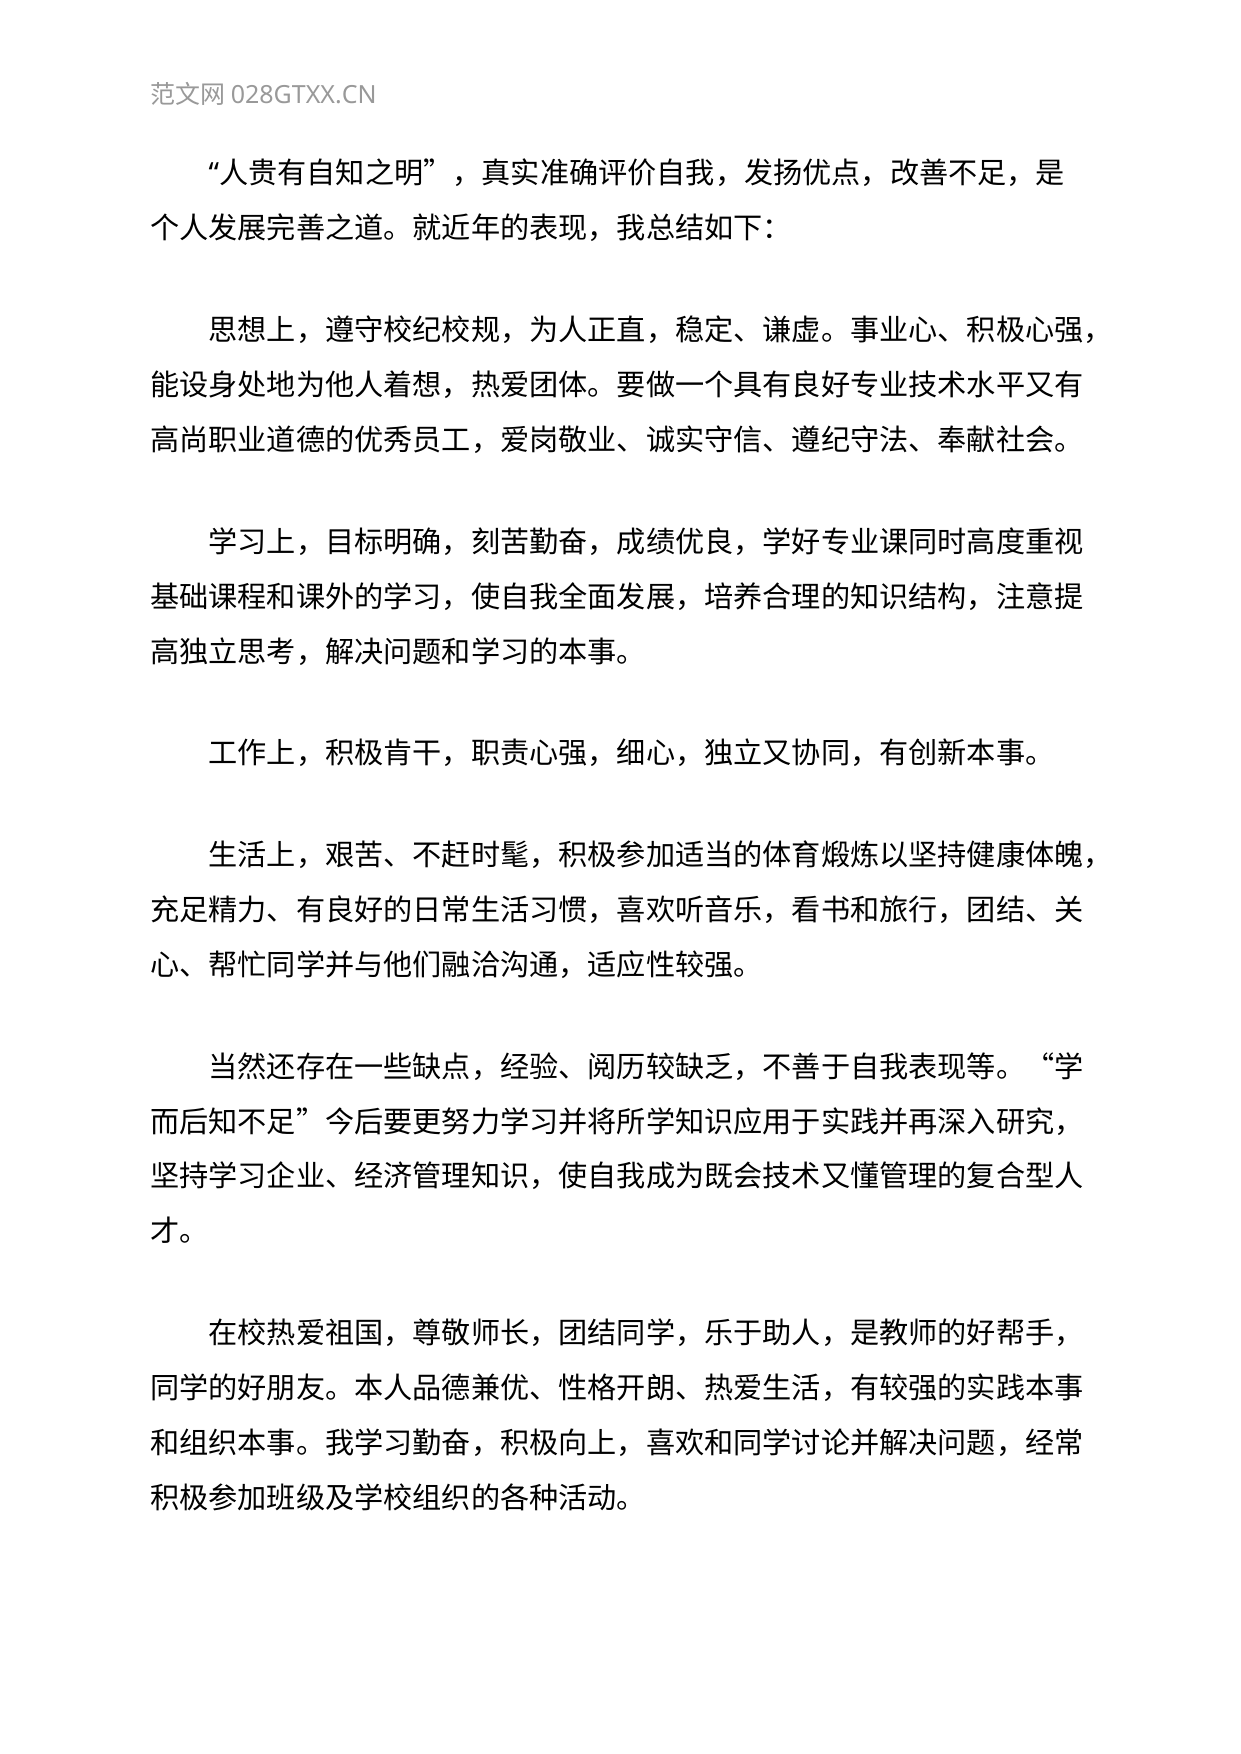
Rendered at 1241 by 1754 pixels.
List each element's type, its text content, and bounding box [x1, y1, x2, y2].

text 思想上，遵守校纪校规，为人正直，稳定、谦虚。事业心、积极心强，能设身处地为他人着想，热爱团体。要做一个具有良好专业技术水平又有高尚职业道德的优秀员工，爱岗敬业、诚实守信、遵纪守法、奉献社会。 [150, 307, 1090, 459]
text 工作上，积极肯干，职责心强，细心，独立又协同，有创新本事。 [150, 730, 1090, 772]
text 当然还存在一些缺点，经验、阅历较缺乏，不善于自我表现等。“学而后知不足”今后要更努力学习并将所学知识应用于实践并再深入研究，坚持学习企业、经济管理知识，使自我成为既会技术又懂管理的复合型人才。 [150, 1043, 1090, 1250]
text 在校热爱祖国，尊敬师长，团结同学，乐于助人，是教师的好帮手，同学的好朋友。本人品德兼优、性格开朗、热爱生活，有较强的实践本事和组织本事。我学习勤奋，积极向上，喜欢和同学讨论并解决问题，经常积极参加班级及学校组织的各种活动。 [150, 1310, 1090, 1517]
text 学习上，目标明确，刻苦勤奋，成绩优良，学好专业课同时高度重视基础课程和课外的学习，使自我全面发展，培养合理的知识结构，注意提高独立思考，解决问题和学习的本事。 [150, 518, 1090, 670]
text 生活上，艰苦、不赶时髦，积极参加适当的体育煅炼以坚持健康体魄，充足精力、有良好的日常生活习惯，喜欢听音乐，看书和旅行，团结、关心、帮忙同学并与他们融洽沟通，适应性较强。 [150, 832, 1090, 984]
text “人贵有自知之明”，真实准确评价自我，发扬优点，改善不足，是个人发展完善之道。就近年的表现，我总结如下： [150, 150, 1090, 247]
